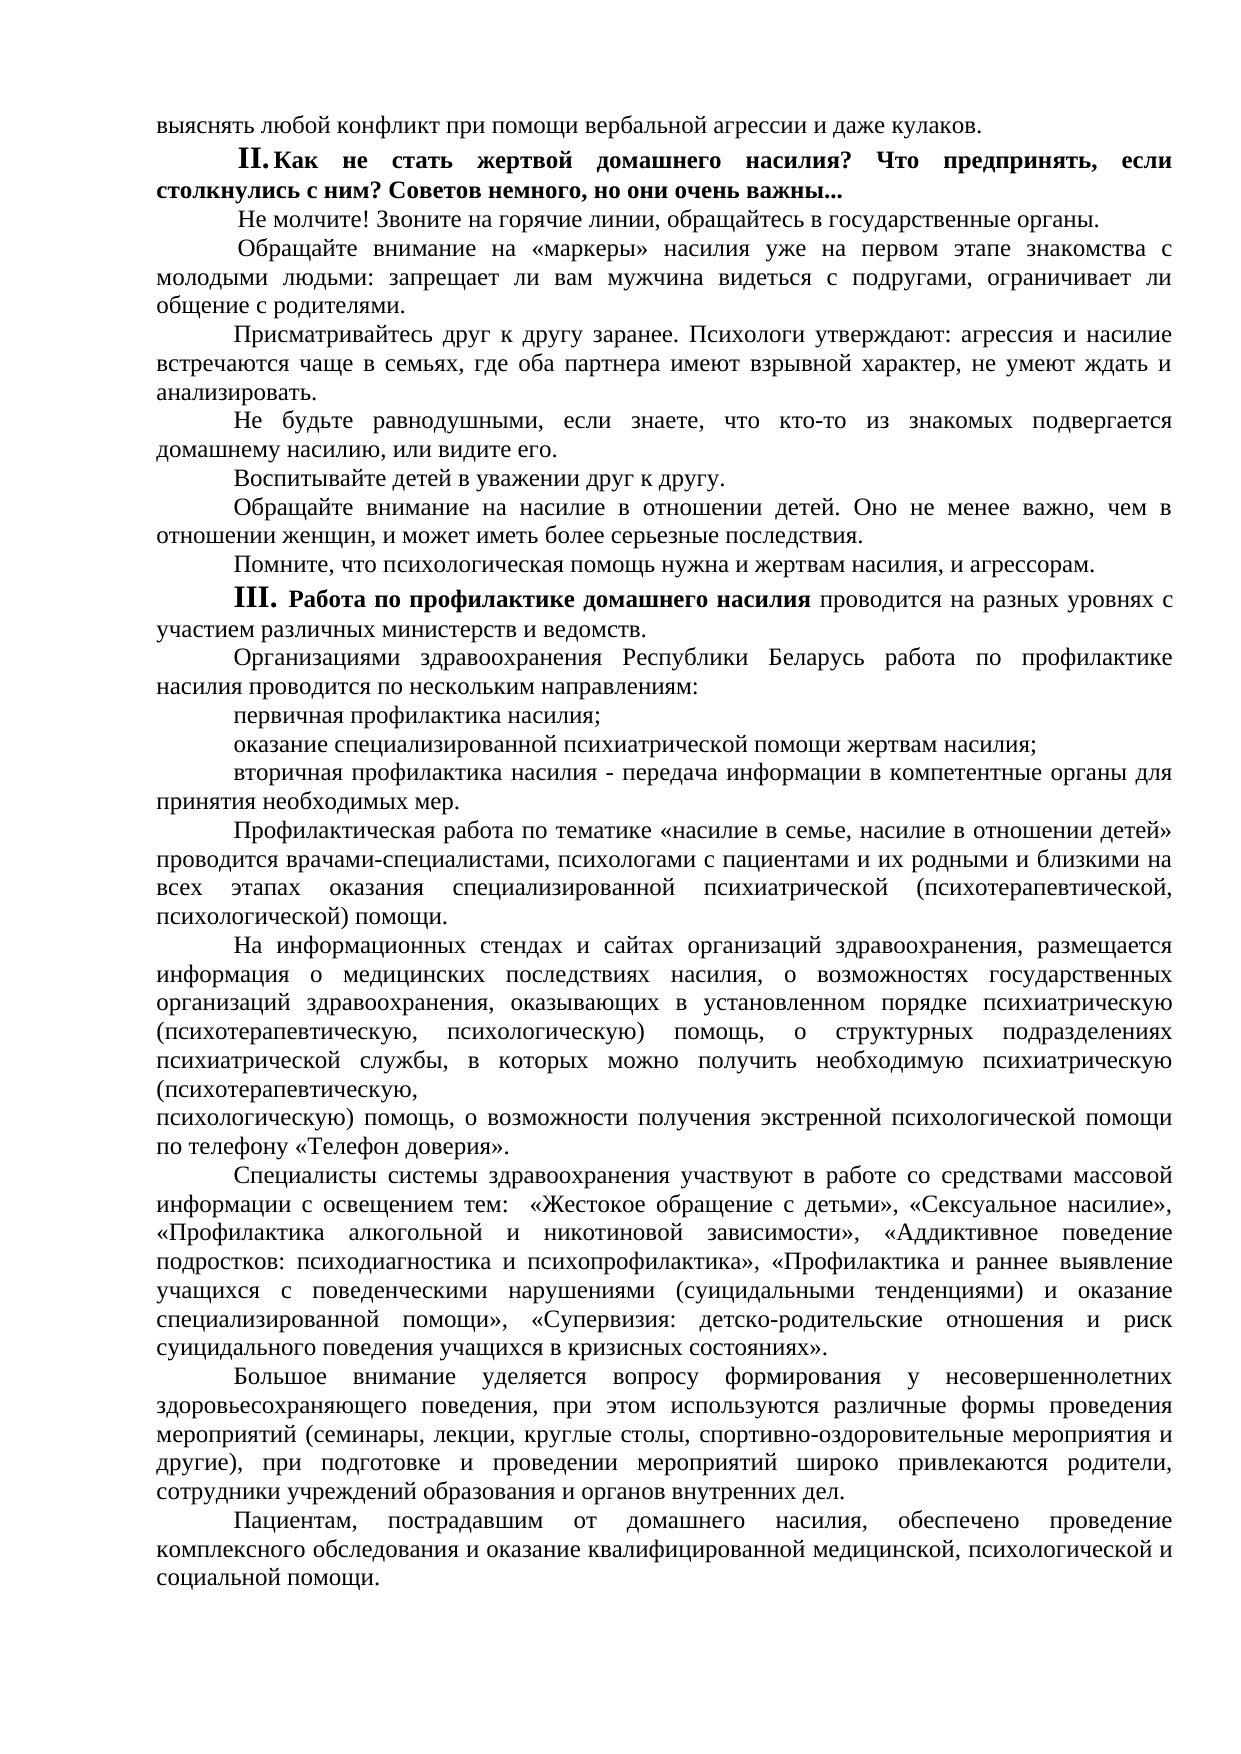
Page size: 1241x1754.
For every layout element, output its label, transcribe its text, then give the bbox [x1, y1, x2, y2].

text Обращайте внимание на «маркеры» насилия уже на первом этапе знакомства с молодыми людьми: запрещает ли вам мужчина видеться с подругами, ограничивает ли общение с родителями. [156, 233, 1173, 319]
text вторичная профилактика насилия - передача информации в компетентные органы для принятия необходимых мер. [156, 757, 1173, 815]
text Профилактическая работа по тематике «насилие в семье, насилие в отношении детей» проводится врачами-специалистами, психологами с пациентами и их родными и близкими на всех этапах оказания специализированной психиатрической (психотерапевтической, психологической) помощи. [156, 815, 1173, 930]
text Пациентам, пострадавшим от домашнего насилия, обеспечено проведение комплексного обследования и оказание квалифицированной медицинской, психологической и социальной помощи. [156, 1505, 1173, 1591]
text Не молчите! Звоните на горячие линии, обращайтесь в государственные органы. [156, 204, 1173, 233]
text На информационных стендах и сайтах организаций здравоохранения, размещается информация о медицинских последствиях насилия, о возможностях государственных организаций здравоохранения, оказывающих в установленном порядке психиатрическую (психотерапевтическую, психологическую) помощь, о структурных подразделениях психиатрической службы, в которых можно получить необходимую психиатрическую (психотерапевтическую, [156, 930, 1173, 1102]
text Обращайте внимание на насилие в отношении детей. Оно не менее важно, чем в отношении женщин, и может иметь более серьезные последствия. [156, 492, 1173, 549]
text Помните, что психологическая помощь нужна и жертвам насилия, и агрессорам. [156, 549, 1173, 578]
list Как не стать жертвой домашнего насилия? Что предпринять, если столкнулись с ним? Советов немного, но они очень важны... [156, 139, 1173, 204]
text Большое внимание уделяется вопросу формирования у несовершеннолетних здоровьесохраняющего поведения, при этом используются различные формы проведения мероприятий (семинары, лекции, круглые столы, спортивно-оздоровительные мероприятия и другие), при подготовке и проведении мероприятий широко привлекаются родители, сотрудники учреждений образования и органов внутренних дел. [156, 1361, 1173, 1505]
text психологическую) помощь, о возможности получения экстренной психологической помощи по телефону «Телефон доверия». [156, 1102, 1173, 1160]
text Воспитывайте детей в уважении друг к другу. [156, 463, 1173, 492]
list Работа по профилактике домашнего насилия проводится на разных уровнях с участием различных министерств и ведомств. [156, 578, 1173, 642]
text оказание специализированной психиатрической помощи жертвам насилия; [156, 729, 1173, 757]
text Присматривайтесь друг к другу заранее. Психологи утверждают: агрессия и насилие встречаются чаще в семьях, где оба партнера имеют взрывной характер, не умеют ждать и анализировать. [156, 319, 1173, 405]
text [156, 111, 1173, 139]
text Организациями здравоохранения Республики Беларусь работа по профилактике насилия проводится по нескольким направлениям: [156, 642, 1173, 700]
text Не будьте равнодушными, если знаете, что кто-то из знакомых подвергается домашнему насилию, или видите его. [156, 405, 1173, 463]
text Специалисты системы здравоохранения участвуют в работе со средствами массовой информации с освещением тем: «Жестокое обращение с детьми», «Сексуальное насилие», «Профилактика алкогольной и никотиновой зависимости», «Аддиктивное поведение подростков: психодиагностика и психопрофилактика», «Профилактика и раннее выявление учащихся с поведенческими нарушениями (суицидальными тенденциями) и оказание специализированной помощи», «Супервизия: детско-родительские отношения и риск суицидального поведения учащихся в кризисных состояниях». [156, 1160, 1173, 1361]
text первичная профилактика насилия; [156, 700, 1173, 729]
